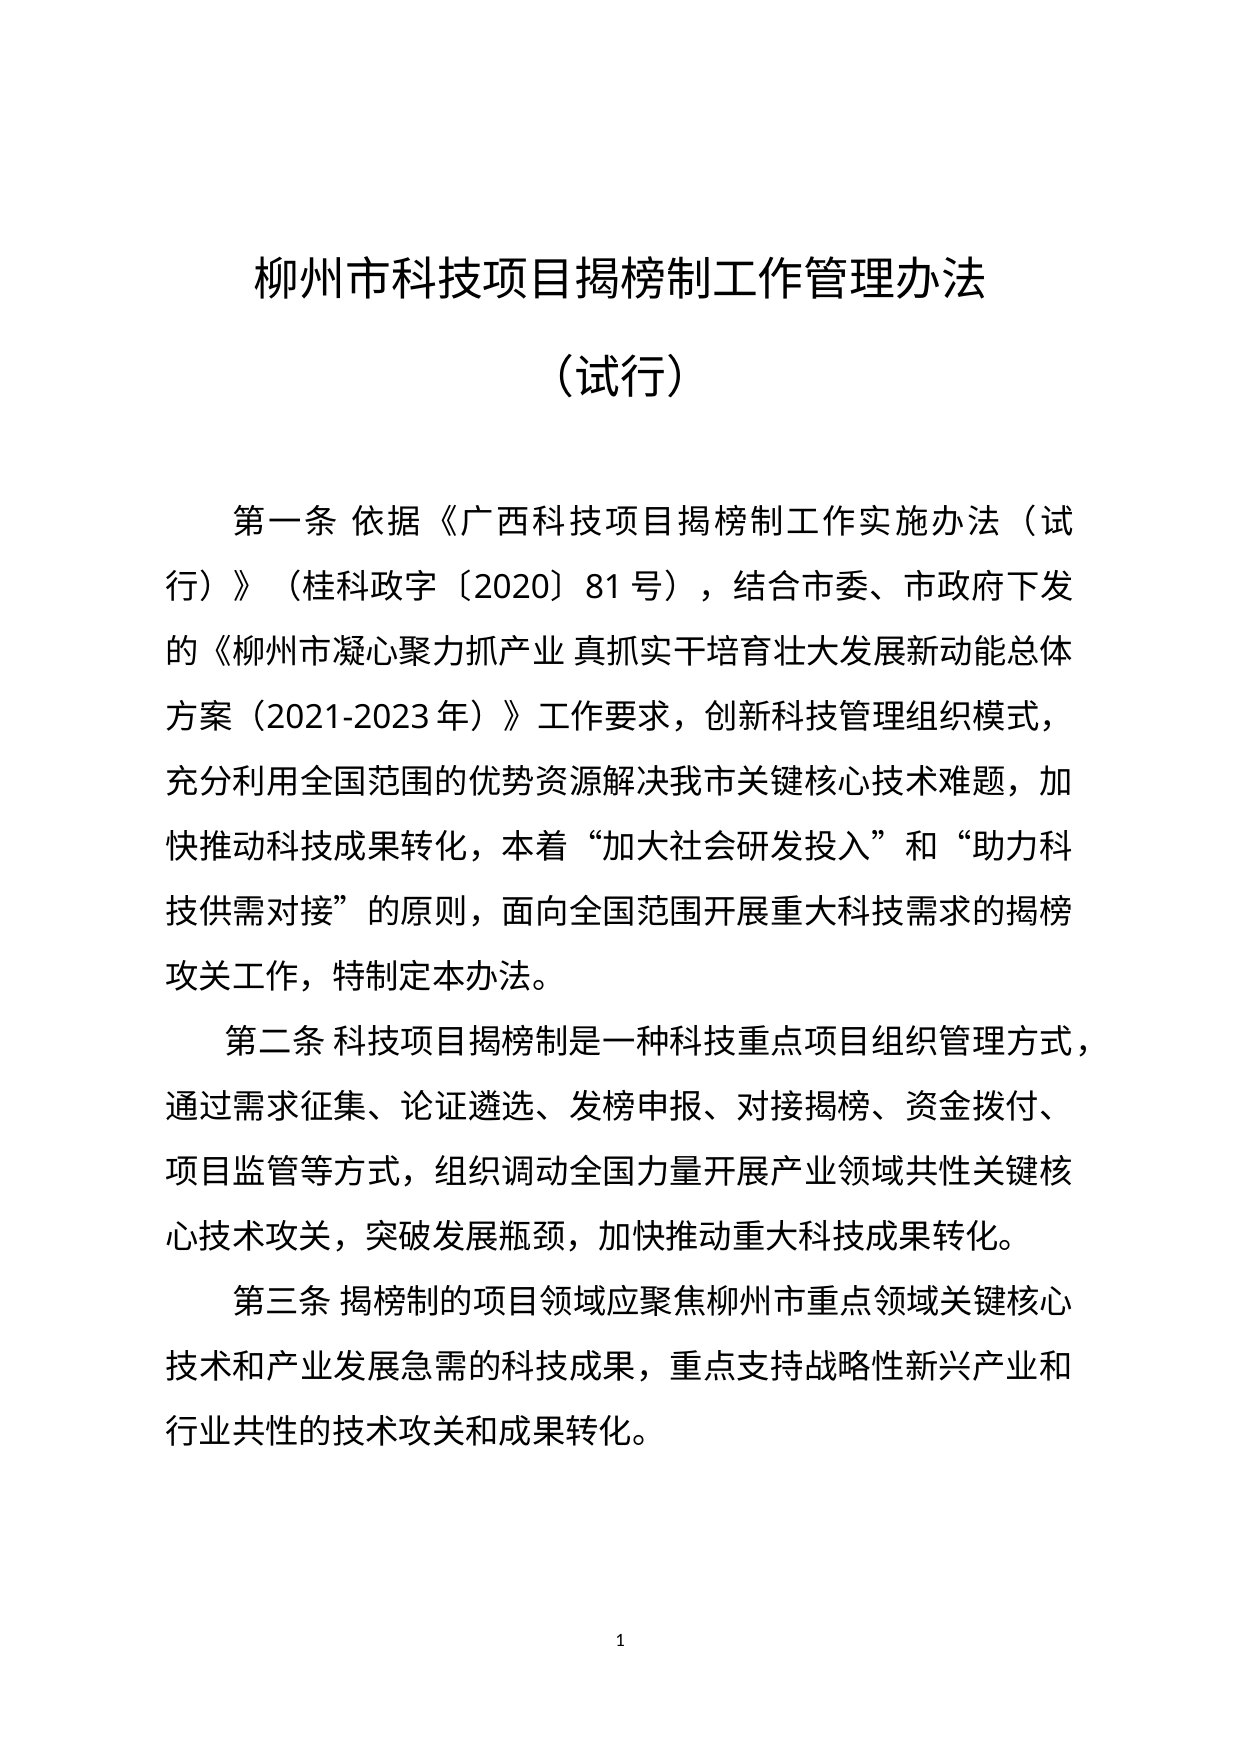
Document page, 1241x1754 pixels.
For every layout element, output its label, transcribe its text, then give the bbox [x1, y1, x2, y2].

text 第二条 科技项目揭榜制是一种科技重点项目组织管理方式，通过需求征集、论证遴选、发榜申报、对接揭榜、资金拨付、项目监管等方式，组织调动全国力量开展产业领域共性关键核心技术攻关，突破发展瓶颈，加快推动重大科技成果转化。 [165, 1007, 1075, 1267]
text （试行） [165, 324, 1075, 422]
text 第三条 揭榜制的项目领域应聚焦柳州市重点领域关键核心技术和产业发展急需的科技成果，重点支持战略性新兴产业和行业共性的技术攻关和成果转化。 [165, 1267, 1075, 1462]
text 第一条 依据《广西科技项目揭榜制工作实施办法（试行）》（桂科政字〔2020〕81号），结合市委、市政府下发的《柳州市凝心聚力抓产业 真抓实干培育壮大发展新动能总体方案（2021-2023年）》工作要求，创新科技管理组织模式，充分利用全国范围的优势资源解决我市关键核心技术难题，加快推动科技成果转化，本着“加大社会研发投入”和“助力科技供需对接”的原则，面向全国范围开展重大科技需求的揭榜攻关工作，特制定本办法。 [165, 487, 1075, 1007]
text 柳州市科技项目揭榜制工作管理办法 [165, 227, 1075, 324]
